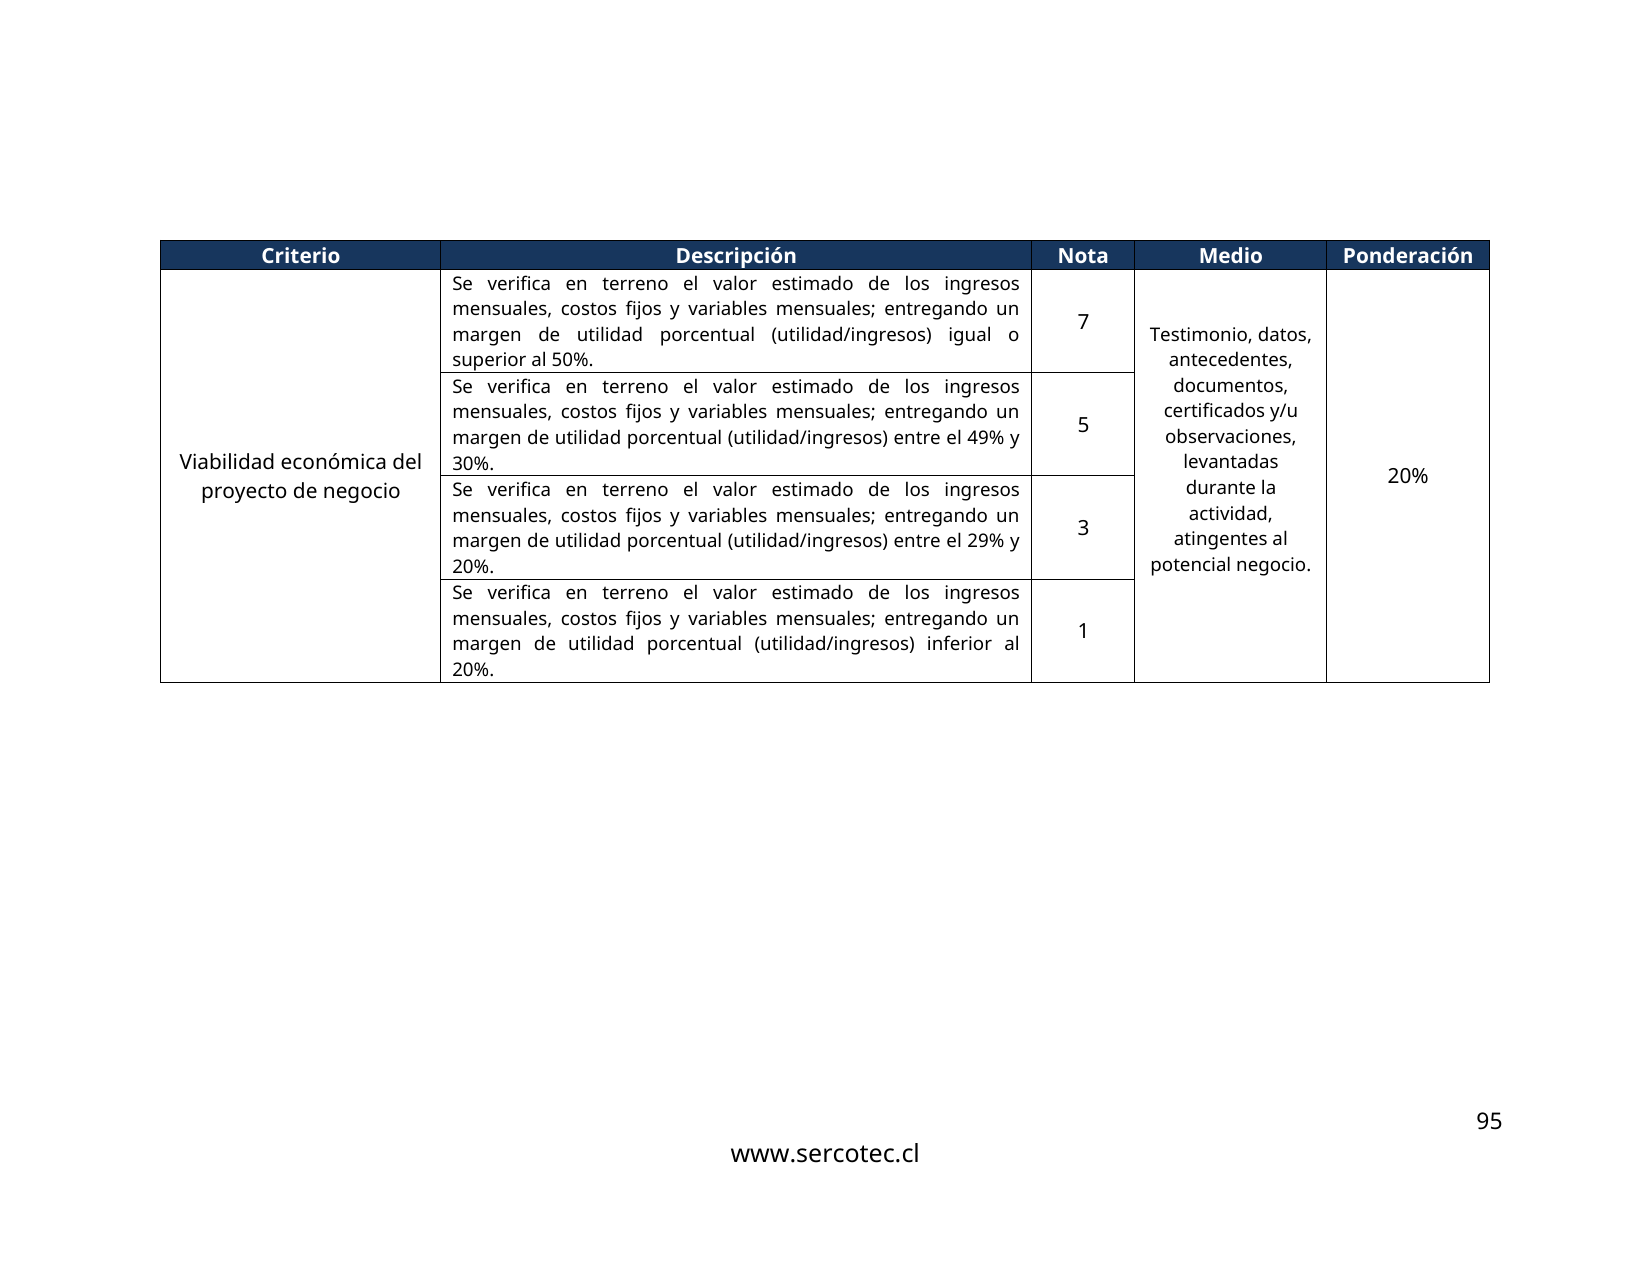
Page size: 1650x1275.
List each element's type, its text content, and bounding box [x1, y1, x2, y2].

table_header Nota [1032, 241, 1134, 269]
table_cell 5 [1032, 373, 1134, 475]
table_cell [1135, 270, 1326, 682]
table_cell Se verifica en terreno el valor estimado de los ingresos mensuales, costos fijos y variables mensuales; entregando un margen de utilidad porcentual (utilidad/ingresos) entre el 29% y 20%. [441, 476, 1031, 578]
table_header Criterio [161, 241, 440, 269]
table_cell 20% [1327, 270, 1489, 682]
table_header Medio [1135, 241, 1326, 269]
table_cell Viabilidad económica del proyecto de negocio [161, 270, 440, 682]
table_header Ponderación [1327, 241, 1489, 269]
table_cell Se verifica en terreno el valor estimado de los ingresos mensuales, costos fijos y variables mensuales; entregando un margen de utilidad porcentual (utilidad/ingresos) igual o superior al 50%. [441, 270, 1031, 372]
table_cell 3 [1032, 476, 1134, 578]
table_cell Se verifica en terreno el valor estimado de los ingresos mensuales, costos fijos y variables mensuales; entregando un margen de utilidad porcentual (utilidad/ingresos) inferior al 20%. [441, 580, 1031, 682]
table_cell Se verifica en terreno el valor estimado de los ingresos mensuales, costos fijos y variables mensuales; entregando un margen de utilidad porcentual (utilidad/ingresos) entre el 49% y 30%. [441, 373, 1031, 475]
table_cell 7 [1032, 270, 1134, 372]
table_header Descripción [441, 241, 1031, 269]
table_cell 1 [1032, 580, 1134, 682]
